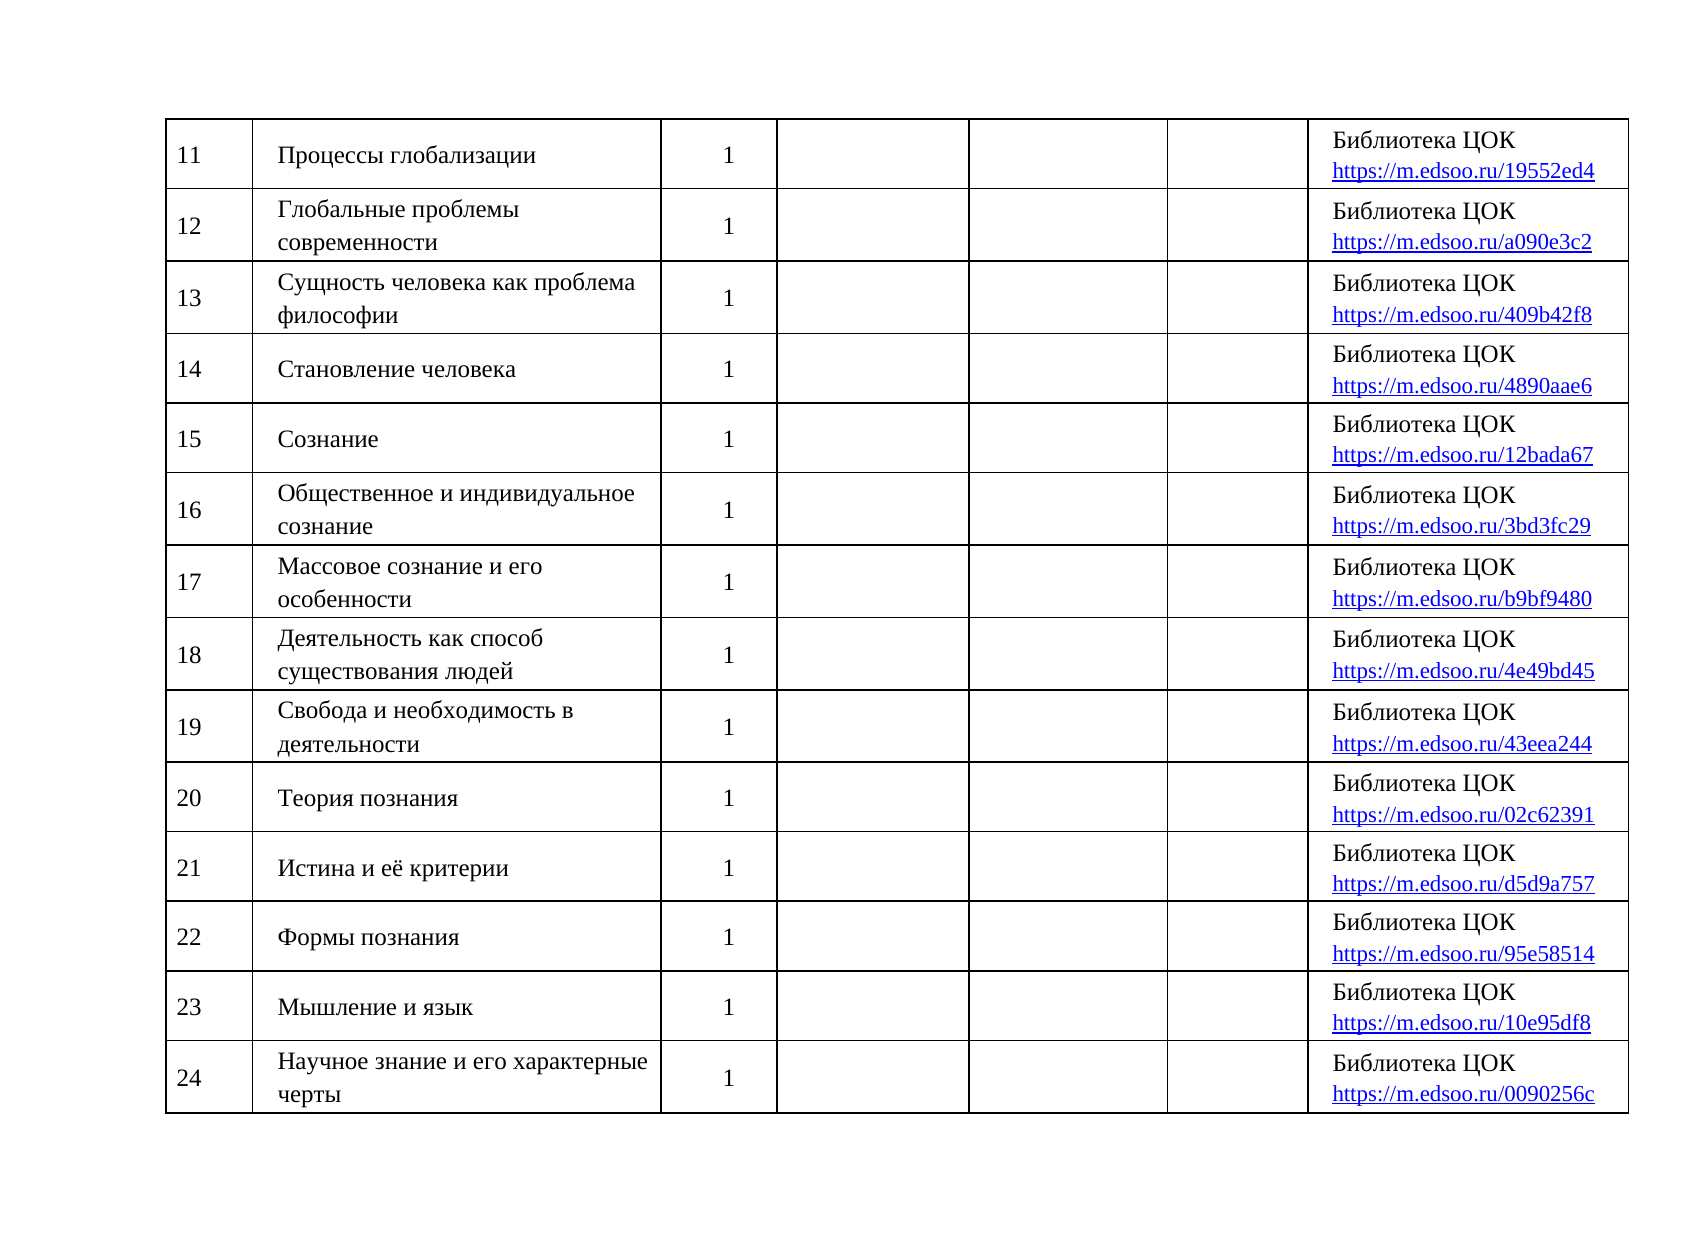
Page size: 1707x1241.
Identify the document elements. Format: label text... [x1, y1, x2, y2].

table_cell [778, 546, 968, 616]
table_cell 14 [167, 334, 252, 402]
table_cell [778, 404, 968, 472]
table_cell 20 [167, 763, 252, 831]
table_cell Библиотека ЦОК https://m.edsoo.ru/3bd3fc29 [1309, 473, 1628, 544]
table_cell [1168, 546, 1307, 616]
table_cell 16 [167, 473, 252, 544]
table_cell [778, 473, 968, 544]
table_cell Библиотека ЦОК https://m.edsoo.ru/02c62391 [1309, 763, 1628, 831]
table_cell [778, 120, 968, 188]
table_cell Свобода и необходимость в деятельности [253, 691, 660, 761]
table_cell [778, 189, 968, 260]
table_cell Теория познания [253, 763, 660, 831]
table_cell 1 [662, 763, 776, 831]
table_cell 1 [662, 972, 776, 1039]
table_cell Мышление и язык [253, 972, 660, 1039]
table_cell Формы познания [253, 902, 660, 970]
table_cell [1168, 618, 1307, 689]
table_cell [970, 618, 1167, 689]
table_cell [1168, 832, 1307, 900]
table_cell [970, 404, 1167, 472]
table_cell [1168, 404, 1307, 472]
table_cell [970, 473, 1167, 544]
table_cell Библиотека ЦОК https://m.edsoo.ru/0090256c [1309, 1041, 1628, 1112]
table_cell 1 [662, 262, 776, 332]
table_cell [1168, 972, 1307, 1039]
table_cell Становление человека [253, 334, 660, 402]
table_cell Научное знание и его характерные черты [253, 1041, 660, 1112]
table_cell 1 [662, 404, 776, 472]
table_cell Библиотека ЦОК https://m.edsoo.ru/12bada67 [1309, 404, 1628, 472]
table_cell 1 [662, 902, 776, 970]
table_cell [970, 262, 1167, 332]
table_cell [970, 972, 1167, 1039]
table_cell [778, 832, 968, 900]
table_cell [778, 334, 968, 402]
table_cell 17 [167, 546, 252, 616]
table_cell 11 [167, 120, 252, 188]
table_cell [970, 546, 1167, 616]
table_cell [778, 618, 968, 689]
table_cell 1 [662, 120, 776, 188]
table_cell [778, 1041, 968, 1112]
table_cell 1 [662, 1041, 776, 1112]
table_cell Библиотека ЦОК https://m.edsoo.ru/19552ed4 [1309, 120, 1628, 188]
table_cell 1 [662, 189, 776, 260]
table_cell [970, 902, 1167, 970]
table_cell Библиотека ЦОК https://m.edsoo.ru/4e49bd45 [1309, 618, 1628, 689]
table_cell [1168, 189, 1307, 260]
table_cell Глобальные проблемы современности [253, 189, 660, 260]
table_cell [970, 1041, 1167, 1112]
table_cell Деятельность как способ существования людей [253, 618, 660, 689]
table_cell Массовое сознание и его особенности [253, 546, 660, 616]
table_cell [1168, 691, 1307, 761]
table_cell 1 [662, 334, 776, 402]
table_cell Общественное и индивидуальное сознание [253, 473, 660, 544]
table_cell 13 [167, 262, 252, 332]
table_cell Библиотека ЦОК https://m.edsoo.ru/d5d9a757 [1309, 832, 1628, 900]
table_cell 1 [662, 618, 776, 689]
table_cell [1168, 763, 1307, 831]
table_cell [970, 832, 1167, 900]
table_cell 18 [167, 618, 252, 689]
table_cell 19 [167, 691, 252, 761]
table_cell Сущность человека как проблема философии [253, 262, 660, 332]
table_cell 21 [167, 832, 252, 900]
table_cell 23 [167, 972, 252, 1039]
table_cell [1168, 902, 1307, 970]
table_cell 15 [167, 404, 252, 472]
table_cell Сознание [253, 404, 660, 472]
table_cell 1 [662, 691, 776, 761]
table_cell Библиотека ЦОК https://m.edsoo.ru/95e58514 [1309, 902, 1628, 970]
table_cell [1168, 473, 1307, 544]
table_cell 12 [167, 189, 252, 260]
table_cell [1168, 120, 1307, 188]
table_cell 1 [662, 473, 776, 544]
table_cell Библиотека ЦОК https://m.edsoo.ru/10e95df8 [1309, 972, 1628, 1039]
table_cell [778, 691, 968, 761]
table_cell Библиотека ЦОК https://m.edsoo.ru/43eea244 [1309, 691, 1628, 761]
table_cell Библиотека ЦОК https://m.edsoo.ru/4890aae6 [1309, 334, 1628, 402]
table_cell [1168, 262, 1307, 332]
table_cell 24 [167, 1041, 252, 1112]
table_cell [970, 691, 1167, 761]
table_cell 1 [662, 546, 776, 616]
table_cell [778, 902, 968, 970]
table_cell [970, 763, 1167, 831]
table_cell [970, 120, 1167, 188]
table_cell [1168, 1041, 1307, 1112]
table_cell [778, 262, 968, 332]
table_cell 22 [167, 902, 252, 970]
table_cell [778, 972, 968, 1039]
table_cell 1 [662, 832, 776, 900]
table_cell [970, 334, 1167, 402]
table_cell Библиотека ЦОК https://m.edsoo.ru/a090e3c2 [1309, 189, 1628, 260]
table_cell [970, 189, 1167, 260]
table_cell Библиотека ЦОК https://m.edsoo.ru/b9bf9480 [1309, 546, 1628, 616]
table_cell [778, 763, 968, 831]
table_cell Процессы глобализации [253, 120, 660, 188]
table_cell [1168, 334, 1307, 402]
table_cell Библиотека ЦОК https://m.edsoo.ru/409b42f8 [1309, 262, 1628, 332]
table_cell Истина и её критерии [253, 832, 660, 900]
